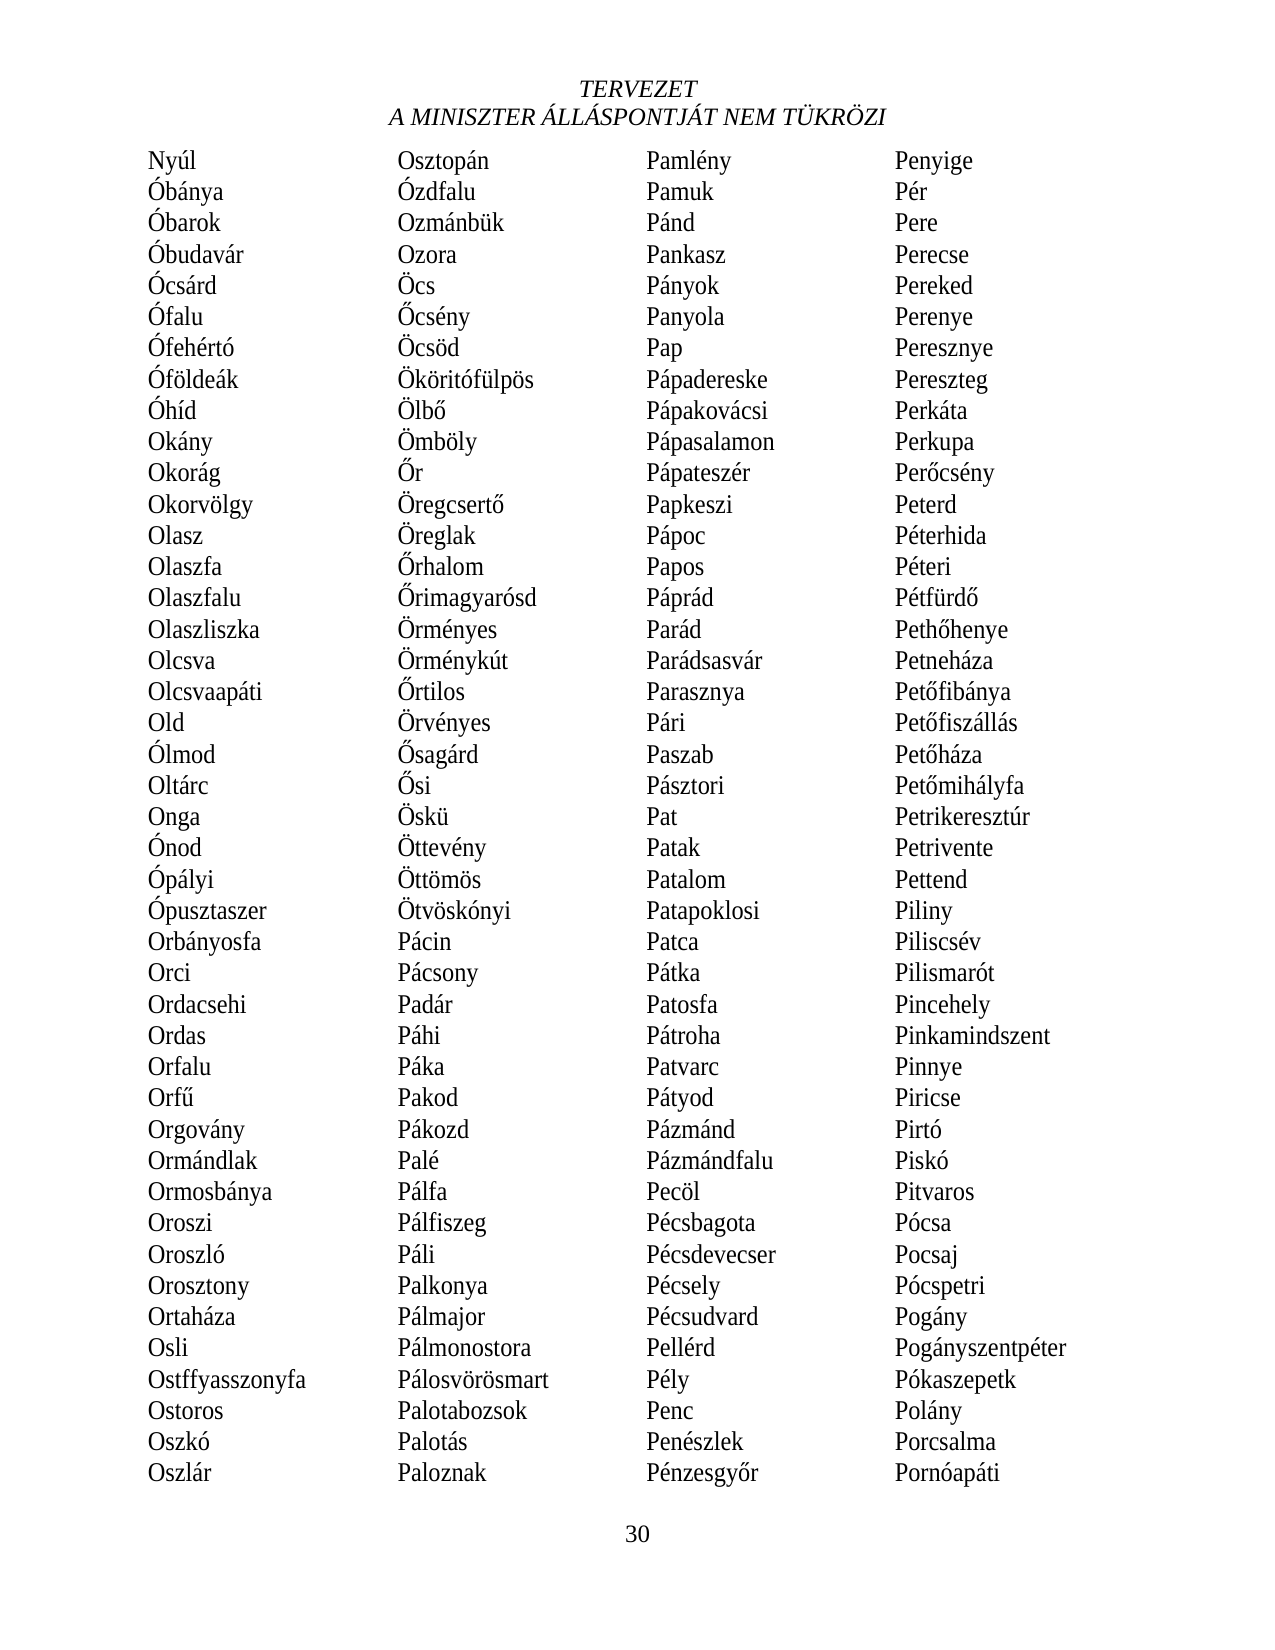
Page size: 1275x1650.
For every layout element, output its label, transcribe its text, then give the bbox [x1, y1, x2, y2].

text Ordas [148, 1023, 380, 1050]
text Palé [397, 1148, 629, 1175]
text Ozmánbük [397, 210, 629, 237]
text Péterhida [894, 523, 1127, 550]
text Perenye [894, 304, 1127, 331]
text Olaszfa [148, 554, 380, 581]
text Paloznak [397, 1460, 629, 1487]
text Parádsasvár [646, 648, 878, 675]
text Pogányszentpéter [894, 1335, 1127, 1362]
text Ostoros [148, 1398, 380, 1425]
text Óbudavár [148, 241, 380, 268]
text Öregcsertő [397, 491, 629, 518]
text Örvényes [397, 710, 629, 737]
text Peresznye [894, 335, 1127, 362]
text Ófehértó [148, 335, 380, 362]
text Ölbő [397, 398, 629, 425]
text Patca [646, 929, 878, 956]
text Pácin [397, 929, 629, 956]
text Papos [646, 554, 878, 581]
text Pápateszér [646, 460, 878, 487]
text Petrikeresztúr [894, 804, 1127, 831]
text Orbányosfa [148, 929, 380, 956]
text Orfalu [148, 1054, 380, 1081]
text Piricse [894, 1085, 1127, 1112]
text Ormándlak [148, 1148, 380, 1175]
text Orci [148, 960, 380, 987]
text Old [148, 710, 380, 737]
text Pécsbagota [646, 1210, 878, 1237]
text Pápasalamon [646, 429, 878, 456]
text Ősi [397, 773, 629, 800]
text Ófalu [148, 304, 380, 331]
text Peterd [894, 491, 1127, 518]
text Pereked [894, 273, 1127, 300]
text Pókaszepetk [894, 1366, 1127, 1393]
text Perkáta [894, 398, 1127, 425]
text Petneháza [894, 648, 1127, 675]
text Ősagárd [397, 741, 629, 768]
text Olcsva [148, 648, 380, 675]
text Patapoklosi [646, 898, 878, 925]
text Pári [646, 710, 878, 737]
text Pinnye [894, 1054, 1127, 1081]
text Pinkamindszent [894, 1023, 1127, 1050]
text Öttevény [397, 835, 629, 862]
text Pápadereske [646, 366, 878, 393]
text Pakod [397, 1085, 629, 1112]
text Panyola [646, 304, 878, 331]
text Padár [397, 991, 629, 1018]
text Petőmihályfa [894, 773, 1127, 800]
text Ózdfalu [397, 179, 629, 206]
text Pócsa [894, 1210, 1127, 1237]
text Penészlek [646, 1429, 878, 1456]
text Óhíd [148, 398, 380, 425]
text Pere [894, 210, 1127, 237]
text Pornóapáti [894, 1460, 1127, 1487]
text Petőháza [894, 741, 1127, 768]
text Pap [646, 335, 878, 362]
text Pázmánd [646, 1116, 878, 1143]
text Pirtó [894, 1116, 1127, 1143]
text Piliny [894, 898, 1127, 925]
text Patalom [646, 866, 878, 893]
text Pátroha [646, 1023, 878, 1050]
text Őrtilos [397, 679, 629, 706]
text Papkeszi [646, 491, 878, 518]
text Őr [397, 460, 629, 487]
text Pátka [646, 960, 878, 987]
text Okorág [148, 460, 380, 487]
text Örményes [397, 616, 629, 643]
text Orfű [148, 1085, 380, 1112]
text Osli [148, 1335, 380, 1362]
text Olaszliszka [148, 616, 380, 643]
text Pátyod [646, 1085, 878, 1112]
text Pereszteg [894, 366, 1127, 393]
text Őcsény [397, 304, 629, 331]
text Ordacsehi [148, 991, 380, 1018]
text Perecse [894, 241, 1127, 268]
text Pánd [646, 210, 878, 237]
text Perkupa [894, 429, 1127, 456]
text Pettend [894, 866, 1127, 893]
text Ópusztaszer [148, 898, 380, 925]
text Parasznya [646, 679, 878, 706]
text Petőfiszállás [894, 710, 1127, 737]
text Páhi [397, 1023, 629, 1050]
text Pázmándfalu [646, 1148, 878, 1175]
text Pálmonostora [397, 1335, 629, 1362]
text Ötvöskónyi [397, 898, 629, 925]
text Orosztony [148, 1273, 380, 1300]
text Oroszi [148, 1210, 380, 1237]
text Pat [646, 804, 878, 831]
text Palkonya [397, 1273, 629, 1300]
text Pápoc [646, 523, 878, 550]
text Pénzesgyőr [646, 1460, 878, 1487]
text Páka [397, 1054, 629, 1081]
text Páli [397, 1241, 629, 1268]
text Óbánya [148, 179, 380, 206]
text Olasz [148, 523, 380, 550]
text Osztopán [397, 148, 629, 175]
text Palotás [397, 1429, 629, 1456]
text Porcsalma [894, 1429, 1127, 1456]
text Oszkó [148, 1429, 380, 1456]
text Öskü [397, 804, 629, 831]
text Pécsudvard [646, 1304, 878, 1331]
text Őrhalom [397, 554, 629, 581]
text Pamuk [646, 179, 878, 206]
text Okány [148, 429, 380, 456]
text Páprád [646, 585, 878, 612]
text Őrimagyarósd [397, 585, 629, 612]
text Ostffyasszonyfa [148, 1366, 380, 1393]
text Polány [894, 1398, 1127, 1425]
text Pecöl [646, 1179, 878, 1206]
text Orgovány [148, 1116, 380, 1143]
text Oszlár [148, 1460, 380, 1487]
text Pankasz [646, 241, 878, 268]
text Petőfibánya [894, 679, 1127, 706]
text Ortaháza [148, 1304, 380, 1331]
text Pálmajor [397, 1304, 629, 1331]
text Oroszló [148, 1241, 380, 1268]
text Penc [646, 1398, 878, 1425]
text Öcsöd [397, 335, 629, 362]
text Nyúl [148, 148, 380, 175]
text Pákozd [397, 1116, 629, 1143]
text Pély [646, 1366, 878, 1393]
text Palotabozsok [397, 1398, 629, 1425]
text Óbarok [148, 210, 380, 237]
text Paszab [646, 741, 878, 768]
text Pálfiszeg [397, 1210, 629, 1237]
text Ormosbánya [148, 1179, 380, 1206]
text Ólmod [148, 741, 380, 768]
text Pálosvörösmart [397, 1366, 629, 1393]
text Pilismarót [894, 960, 1127, 987]
text Pácsony [397, 960, 629, 987]
text Pogány [894, 1304, 1127, 1331]
text Örménykút [397, 648, 629, 675]
text Pápakovácsi [646, 398, 878, 425]
text Patvarc [646, 1054, 878, 1081]
text Péteri [894, 554, 1127, 581]
text Perőcsény [894, 460, 1127, 487]
text Pincehely [894, 991, 1127, 1018]
text Pethőhenye [894, 616, 1127, 643]
text Patak [646, 835, 878, 862]
text Pellérd [646, 1335, 878, 1362]
text Onga [148, 804, 380, 831]
text Penyige [894, 148, 1127, 175]
text Pécsely [646, 1273, 878, 1300]
text Olaszfalu [148, 585, 380, 612]
text Óföldeák [148, 366, 380, 393]
text Pétfürdő [894, 585, 1127, 612]
text Parád [646, 616, 878, 643]
text Pócspetri [894, 1273, 1127, 1300]
text Petrivente [894, 835, 1127, 862]
text Öttömös [397, 866, 629, 893]
text Ócsárd [148, 273, 380, 300]
text Pér [894, 179, 1127, 206]
text Pányok [646, 273, 878, 300]
text Oltárc [148, 773, 380, 800]
text Ónod [148, 835, 380, 862]
text Ököritófülpös [397, 366, 629, 393]
text Ópályi [148, 866, 380, 893]
text Öreglak [397, 523, 629, 550]
text Öcs [397, 273, 629, 300]
text Pitvaros [894, 1179, 1127, 1206]
text Piliscsév [894, 929, 1127, 956]
text Piskó [894, 1148, 1127, 1175]
text Pásztori [646, 773, 878, 800]
text Pálfa [397, 1179, 629, 1206]
text Olcsvaapáti [148, 679, 380, 706]
text Okorvölgy [148, 491, 380, 518]
text Patosfa [646, 991, 878, 1018]
text Pamlény [646, 148, 878, 175]
text Ozora [397, 241, 629, 268]
text Pécsdevecser [646, 1241, 878, 1268]
text Pocsaj [894, 1241, 1127, 1268]
text Ömböly [397, 429, 629, 456]
